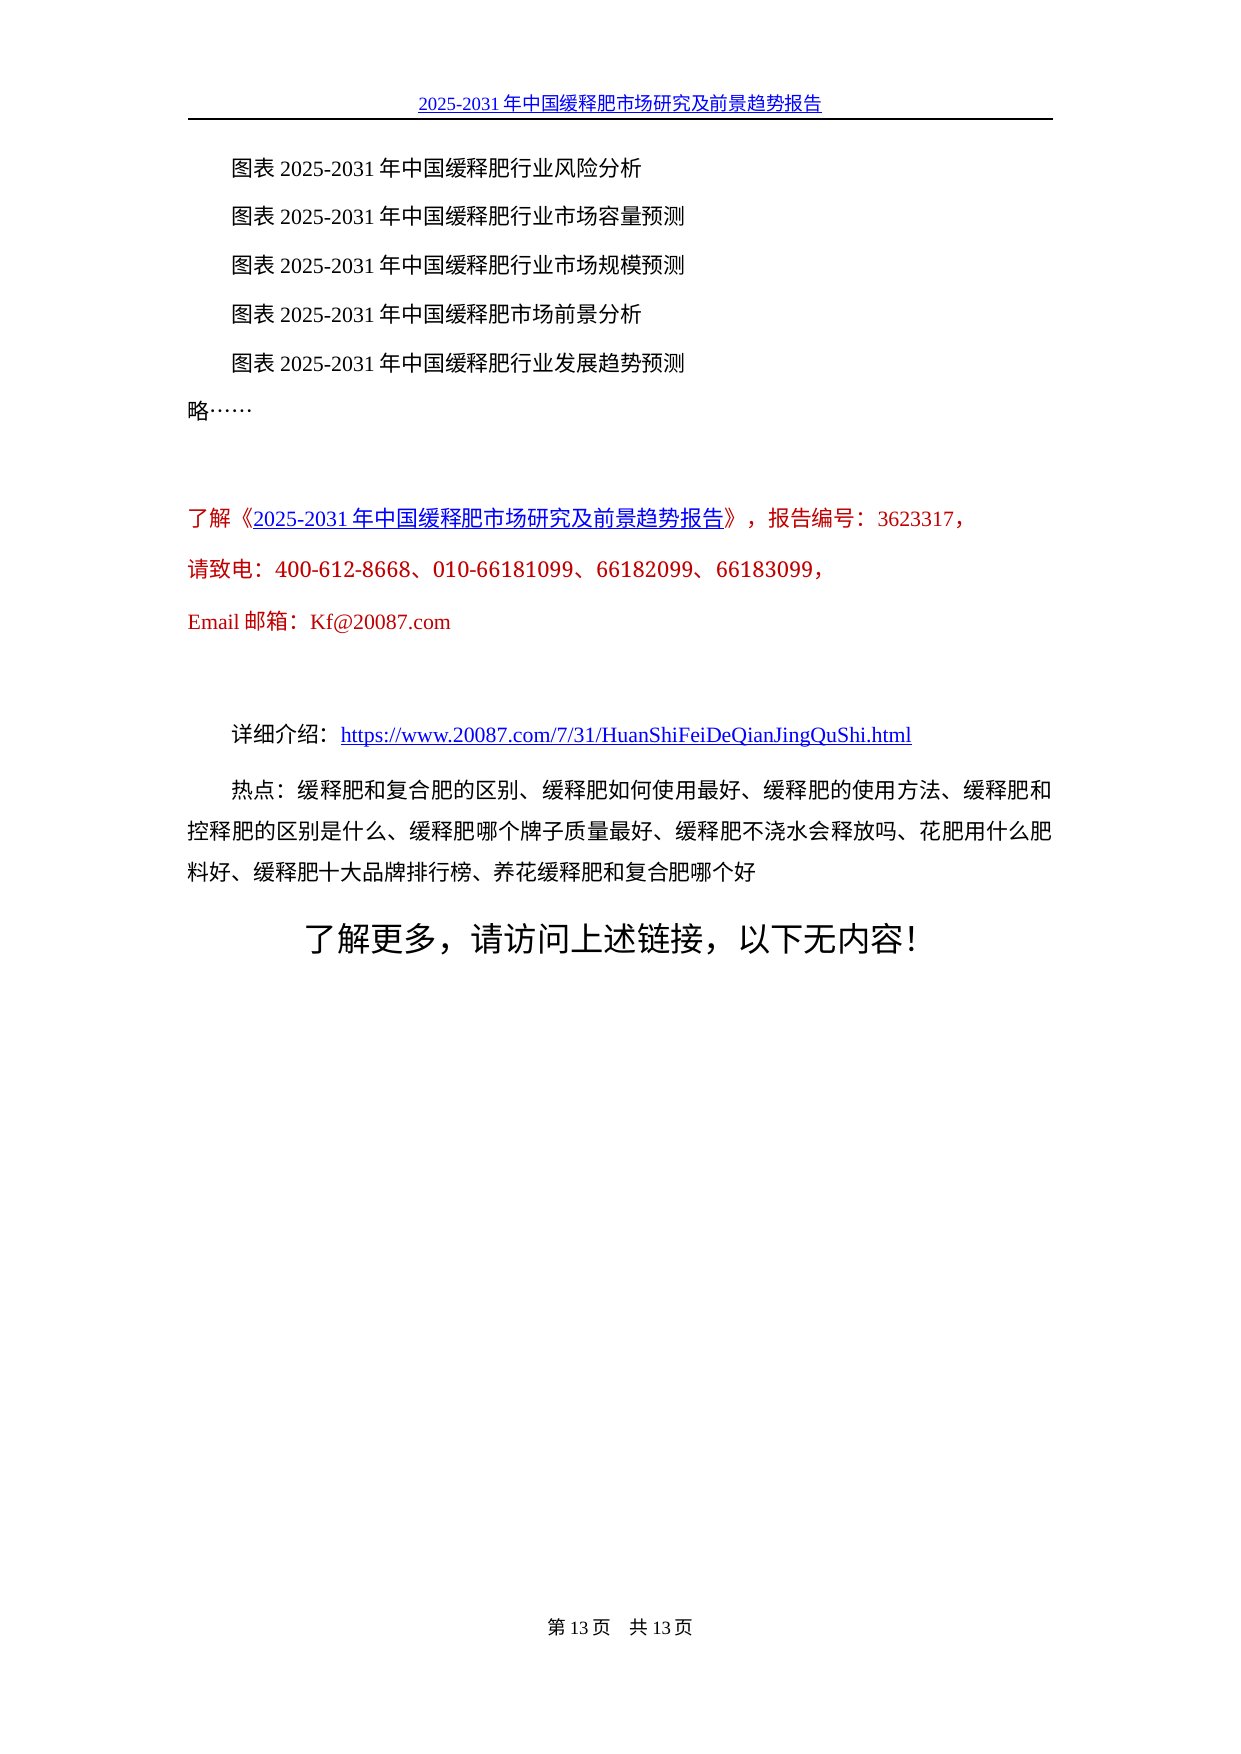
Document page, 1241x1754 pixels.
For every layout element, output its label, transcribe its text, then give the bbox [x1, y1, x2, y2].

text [187, 150, 1053, 426]
text Email邮箱：Kf@20087.com [187, 603, 1053, 636]
text 详细介绍：https://www.20087.com/7/31/HuanShiFeiDeQianJingQuShi.html [187, 716, 1053, 749]
title 了解更多，请访问上述链接，以下无内容！ [187, 904, 1053, 969]
text 请致电：400-612-8668、010-66181099、66182099、66183099， [187, 552, 1053, 584]
text 热点：缓释肥和复合肥的区别、缓释肥如何使用最好、缓释肥的使用方法、缓释肥和控释肥的区别是什么、缓释肥哪个牌子质量最好、缓释肥不浇水会释放吗、花肥用什么肥料好、缓释肥十大品牌排行榜、养花缓释肥和复合肥哪个好 [187, 773, 1053, 887]
text 了解《2025-2031年中国缓释肥市场研究及前景趋势报告》，报告编号：3623317， [187, 500, 1053, 533]
